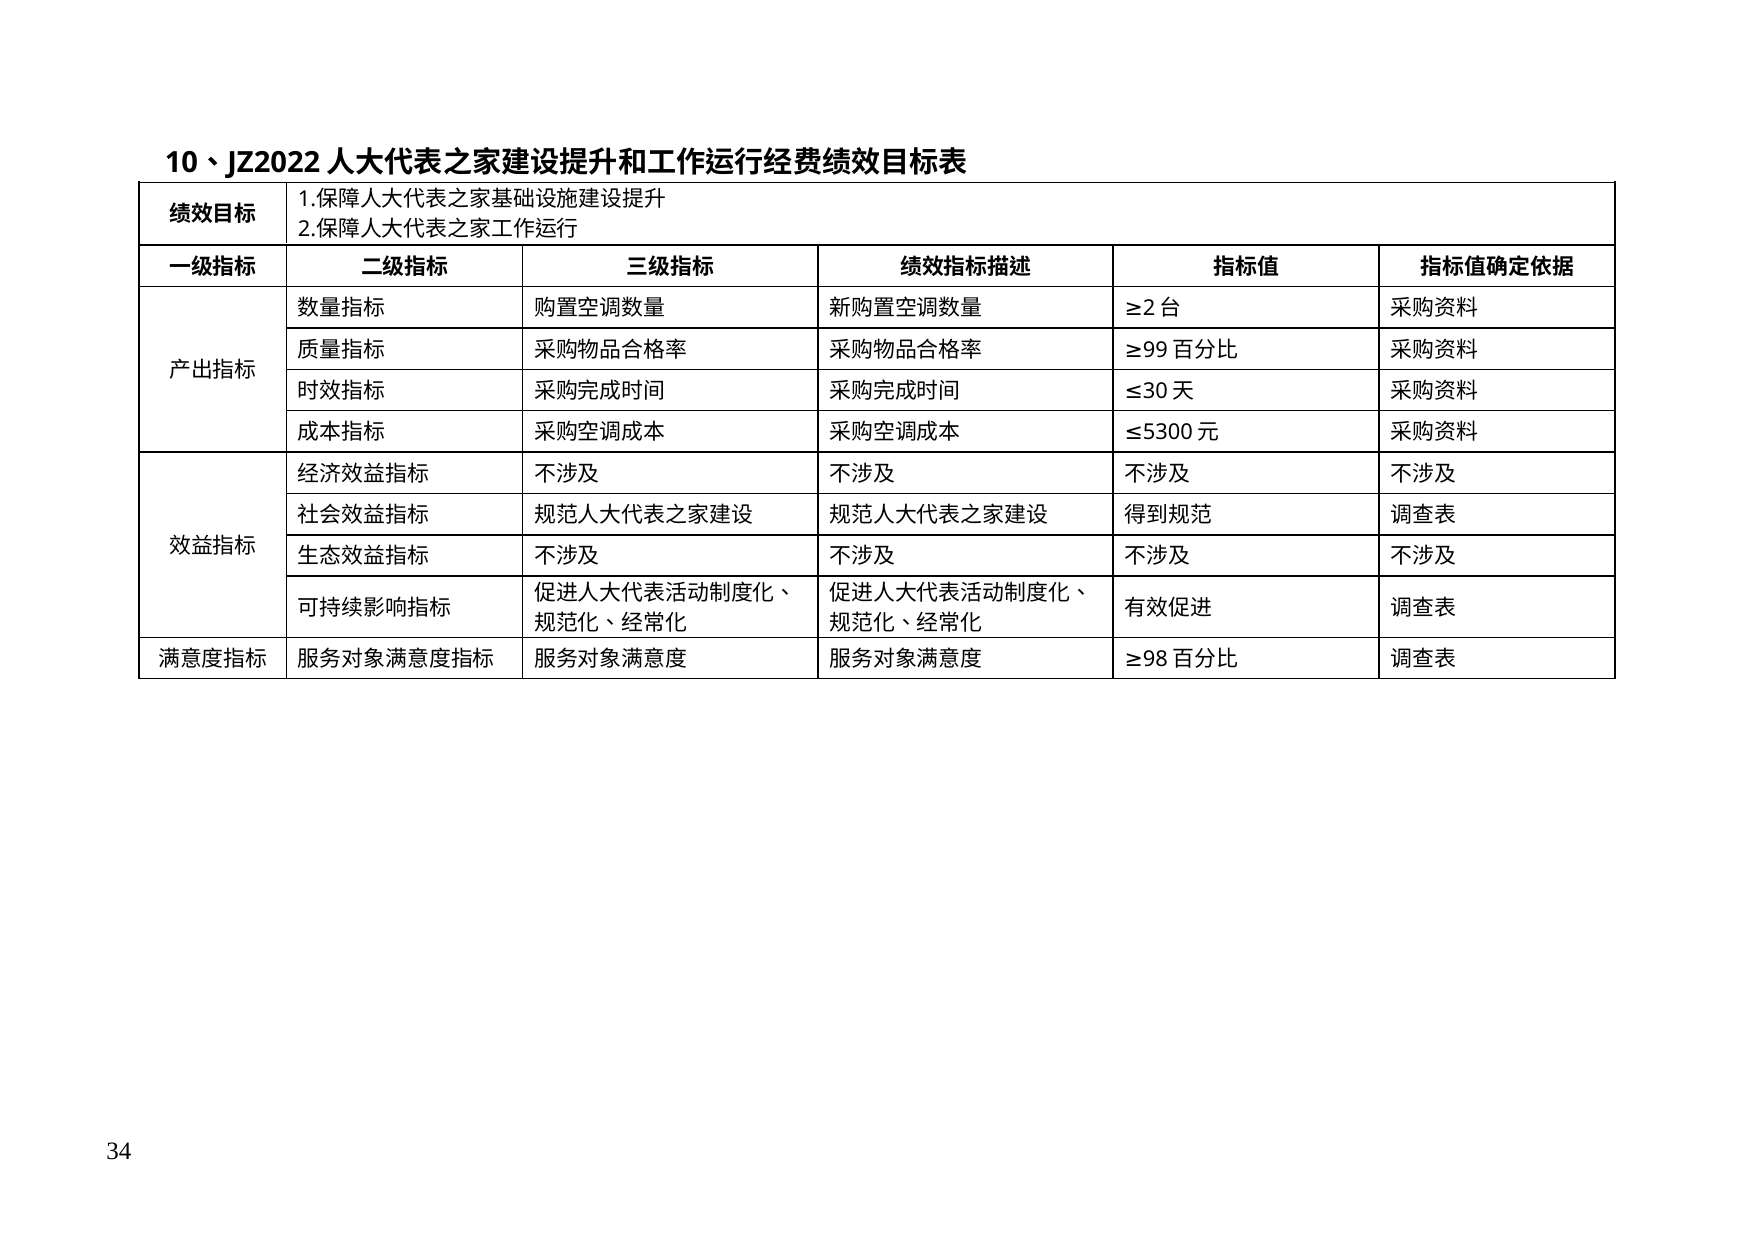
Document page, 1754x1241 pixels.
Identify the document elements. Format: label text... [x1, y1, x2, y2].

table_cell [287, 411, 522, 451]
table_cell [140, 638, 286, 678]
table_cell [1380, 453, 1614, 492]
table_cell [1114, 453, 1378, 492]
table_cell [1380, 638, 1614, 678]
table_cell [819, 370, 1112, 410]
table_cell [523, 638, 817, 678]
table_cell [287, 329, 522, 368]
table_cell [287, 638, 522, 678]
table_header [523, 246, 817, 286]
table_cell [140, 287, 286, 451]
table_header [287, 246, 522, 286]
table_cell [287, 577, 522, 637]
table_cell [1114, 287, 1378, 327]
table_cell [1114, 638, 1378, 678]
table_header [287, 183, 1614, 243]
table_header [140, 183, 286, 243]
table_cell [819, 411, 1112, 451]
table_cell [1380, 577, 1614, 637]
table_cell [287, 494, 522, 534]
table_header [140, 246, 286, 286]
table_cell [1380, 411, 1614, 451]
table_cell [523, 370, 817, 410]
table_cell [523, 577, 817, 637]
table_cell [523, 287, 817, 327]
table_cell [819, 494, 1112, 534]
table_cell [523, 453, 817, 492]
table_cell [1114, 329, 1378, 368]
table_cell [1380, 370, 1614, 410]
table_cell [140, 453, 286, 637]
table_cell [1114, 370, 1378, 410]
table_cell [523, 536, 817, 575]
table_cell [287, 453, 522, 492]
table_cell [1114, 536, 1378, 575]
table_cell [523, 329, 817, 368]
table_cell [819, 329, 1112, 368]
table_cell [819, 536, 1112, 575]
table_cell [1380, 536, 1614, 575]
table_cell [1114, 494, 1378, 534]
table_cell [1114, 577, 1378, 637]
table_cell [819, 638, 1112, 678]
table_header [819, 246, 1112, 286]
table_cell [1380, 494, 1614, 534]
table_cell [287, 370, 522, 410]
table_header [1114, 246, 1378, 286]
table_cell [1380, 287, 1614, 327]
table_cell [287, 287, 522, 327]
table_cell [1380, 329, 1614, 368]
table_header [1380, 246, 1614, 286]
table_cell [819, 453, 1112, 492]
text 10、JZ2022人大代表之家建设提升和工作运行经费绩效目标表 [106, 142, 1648, 181]
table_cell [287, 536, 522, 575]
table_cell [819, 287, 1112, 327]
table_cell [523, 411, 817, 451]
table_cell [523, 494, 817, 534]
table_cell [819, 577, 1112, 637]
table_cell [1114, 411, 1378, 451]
